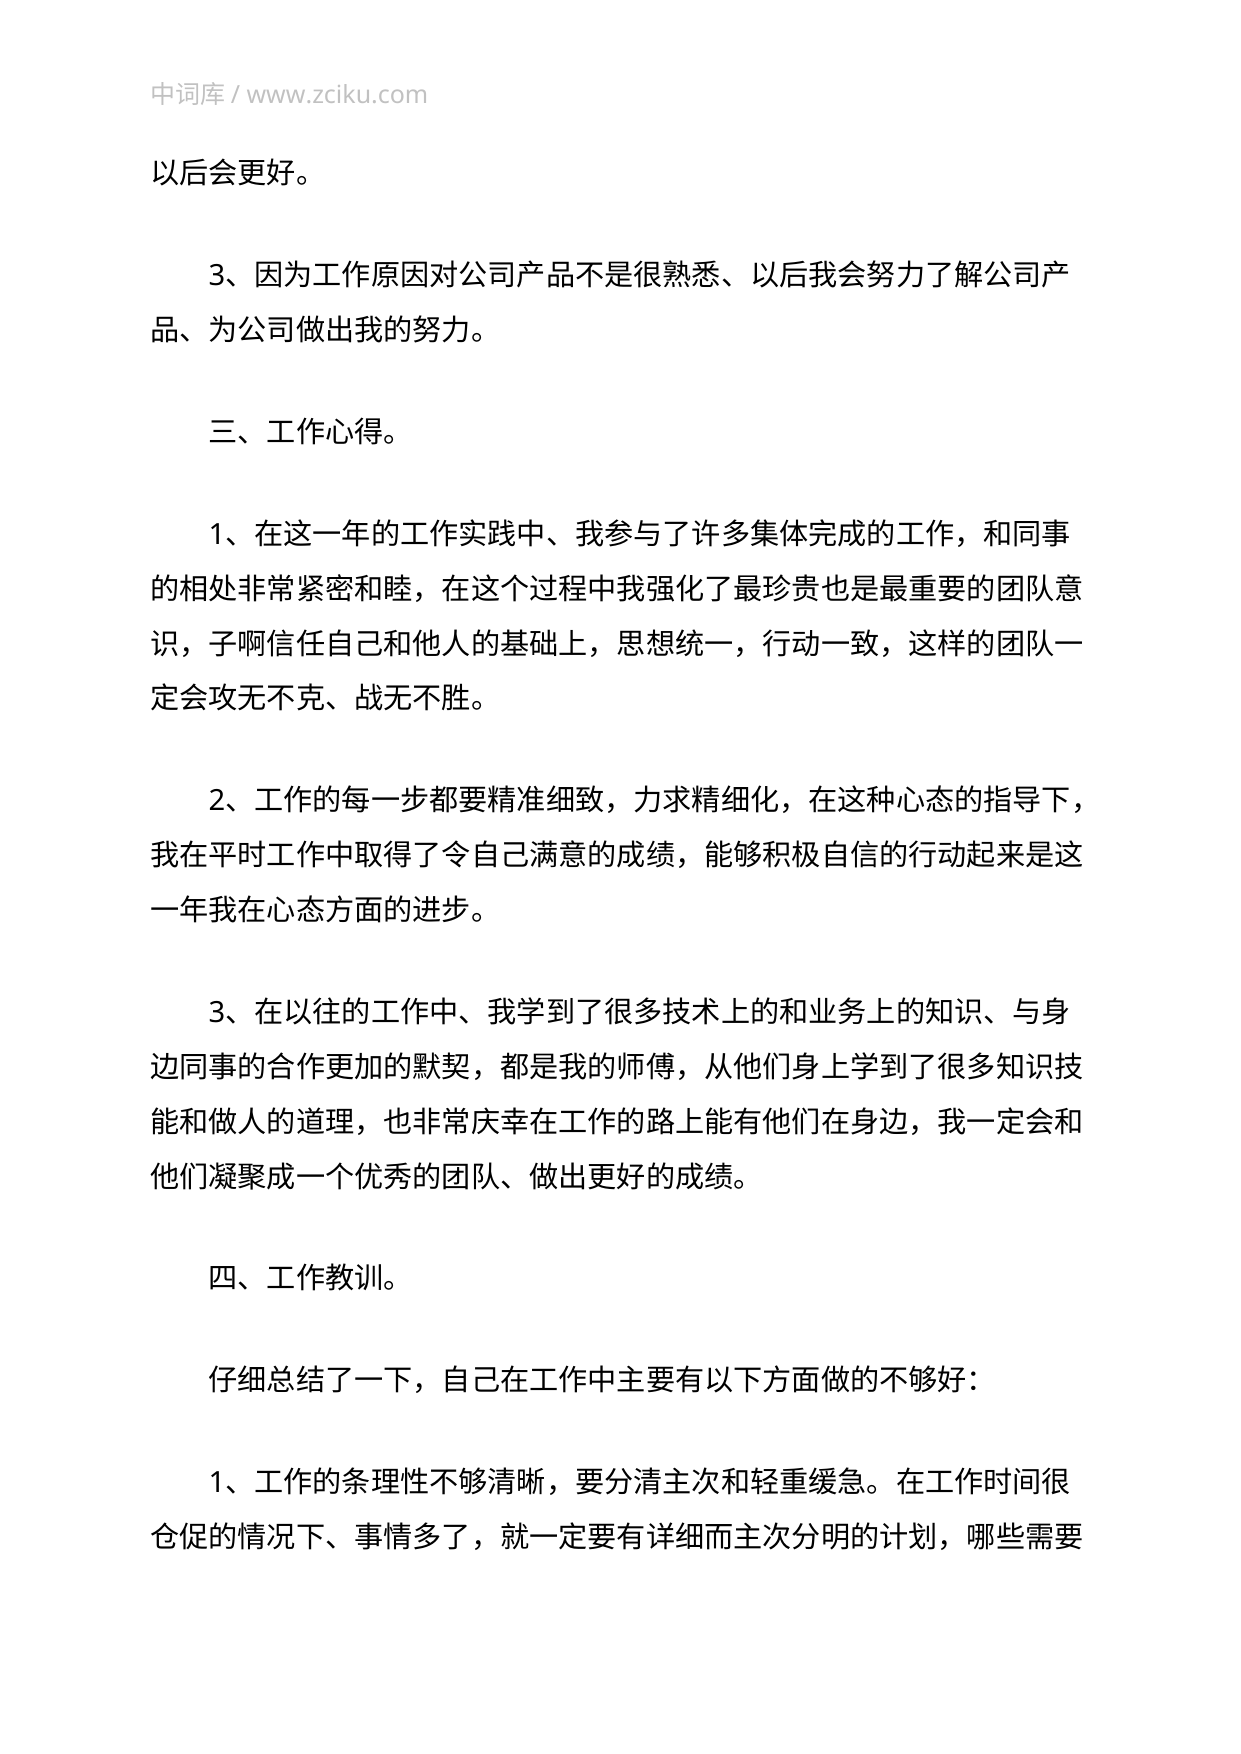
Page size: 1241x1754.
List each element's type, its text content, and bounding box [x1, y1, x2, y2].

text 2、工作的每一步都要精准细致，力求精细化，在这种心态的指导下，我在平时工作中取得了令自己满意的成绩，能够积极自信的行动起来是这一年我在心态方面的进步。 [150, 777, 1090, 929]
text 三、工作心得。 [150, 408, 1090, 451]
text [150, 150, 1090, 192]
text 3、在以往的工作中、我学到了很多技术上的和业务上的知识、与身边同事的合作更加的默契，都是我的师傅，从他们身上学到了很多知识技能和做人的道理，也非常庆幸在工作的路上能有他们在身边，我一定会和他们凝聚成一个优秀的团队、做出更好的成绩。 [150, 988, 1090, 1196]
text 1、在这一年的工作实践中、我参与了许多集体完成的工作，和同事的相处非常紧密和睦，在这个过程中我强化了最珍贵也是最重要的团队意识，子啊信任自己和他人的基础上，思想统一，行动一致，这样的团队一定会攻无不克、战无不胜。 [150, 510, 1090, 717]
text 3、因为工作原因对公司产品不是很熟悉、以后我会努力了解公司产品、为公司做出我的努力。 [150, 252, 1090, 349]
text 仔细总结了一下，自己在工作中主要有以下方面做的不够好： [150, 1357, 1090, 1399]
text 四、工作教训。 [150, 1255, 1090, 1297]
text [150, 1459, 1090, 1556]
